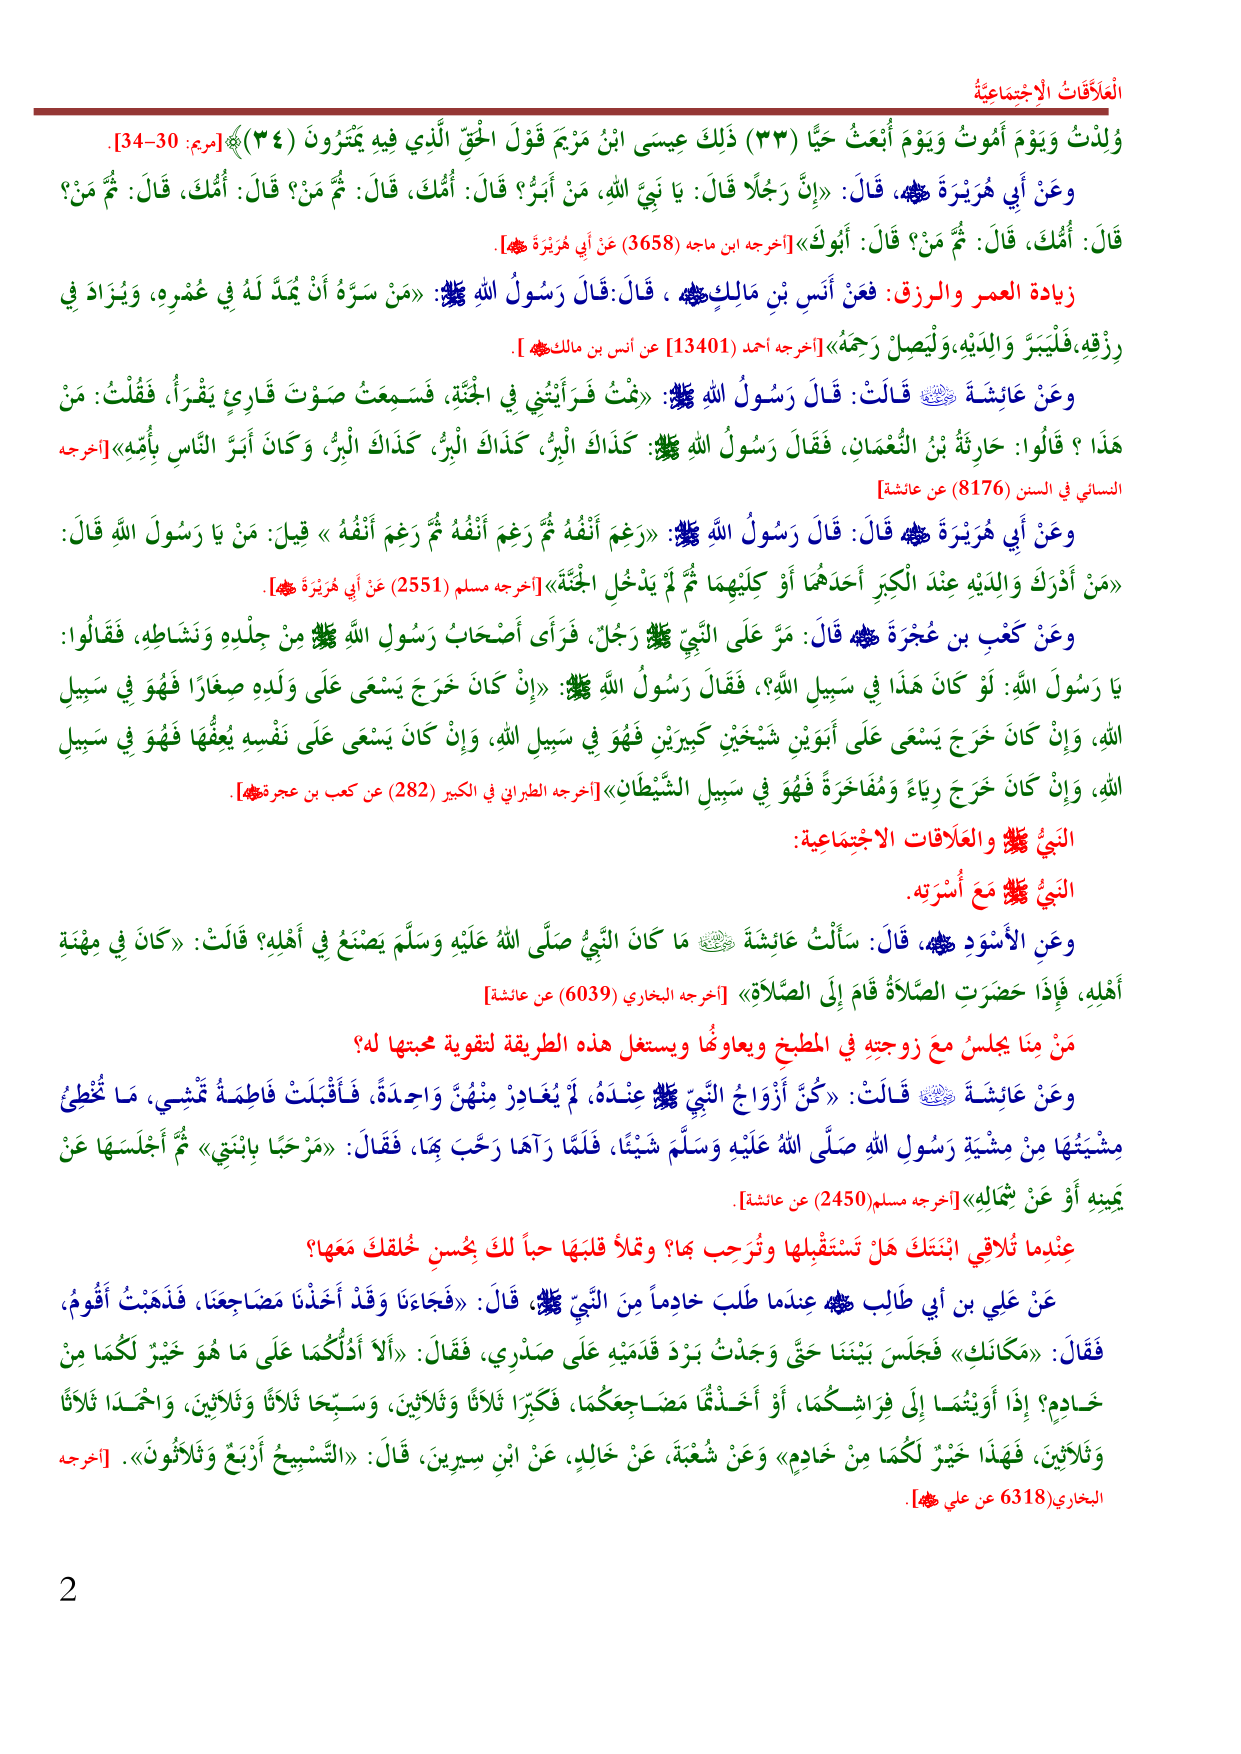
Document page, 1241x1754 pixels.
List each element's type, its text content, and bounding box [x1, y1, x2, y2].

text عِنْدِما تُلاقِي ابْنَتَكَ هَلْ تَسْتَقْبِلها وتُرَحِب بها؟ وتملأ قلبَهَا حباً لكَ بِحُسنِ خُلقكَ مَعَها؟ [59, 1224, 1122, 1276]
text مَنْ مِنَا يجلسُ معَ زوجتِهِ في المطبخِ ويعاونُها ويستغل هذه الطريقة لتقوية محبتها له؟ [59, 1020, 1122, 1071]
text وعَنْ عَائِشَةَ ~ قَالَتْ: «كُنَّ أَزْوَاجُ النَّبِيِّ عِنْدَهُ، لَمْ يُغَادِرْ مِنْهُنَّ وَاحِدَةً، فَأَقْبَلَتْ فَاطِمَةُ تَمْشِي، مَا تُخْطِئُ مِشْيَتُهَا مِنْ مِشْيَةِ رَسُولِ اللهِ صَلَّى اللهُ عَلَيْهِ وَسَلَّمَ شَيْئًا، فَلَمَّا رَآهَا رَحَّبَ بِهَا، فَقَالَ: «مَرْحَبًا بِابْنَتِي» ثُمَّ أَجْلَسَهَا عَنْ يَمِينِهِ أَوْ عَنْ شِمَالِهِ»[أخرجه مسلم(2450) عن عائشة]. [59, 1071, 1122, 1224]
text عَنْ عَلِي بن أبي طَالِب عِندَما طَلبَ خادِماً مِنَ النَّبيِّ ، قَالَ: «فَجَاءَنَا وَقَدْ أَخَذْنَا مَضَاجِعَنَا، فَذَهَبْتُ أَقُومُ، فَقَالَ: «مَكَانَكِ» فَجَلَسَ بَيْنَنَا حَتَّى وَجَدْتُ بَرْدَ قَدَمَيْهِ عَلَى صَدْرِي، فَقَالَ: «أَلاَ أَدُلُّكُمَا عَلَى مَا هُوَ خَيْرٌ لَكُمَا مِنْ خَادِمٍ؟ إِذَا أَوَيْتُمَا إِلَى فِرَاشِكُمَا، أَوْ أَخَذْتُمَا مَضَاجِعَكُمَا، فَكَبِّرَا ثَلاَثًا وَثَلاَثِينَ، وَسَبِّحَا ثَلاَثًا وَثَلاَثِينَ، وَاحْمَدَا ثَلاَثًا وَثَلاَثِينَ، فَهَذَا خَيْرٌ لَكُمَا مِنْ خَادِمٍ» وَعَنْ شُعْبَةَ، عَنْ خَالِدٍ، عَنْ ابْنِ سِيرِينَ، قَالَ: «التَّسْبِيحُ أَرْبَعٌ وَثَلاَثُونَ». [أخرجه البخاري(6318 عن علي ]. [59, 1276, 1103, 1517]
text وعَنْ أَبِي هُرَيْرَةَ قَالَ: قَالَ رَسُولُ اللَّهِ : «رَغِمَ أَنْفُهُ ثُمَّ رَغِمَ أَنْفُهُ ثُمَّ رَغِمَ أَنْفُهُ » قِيلَ: مَنْ يَا رَسُولَ اللَّهِ قَالَ: «مَنْ أَدْرَكَ وَالِدَيْهِ عِنْدَ الْكِبَرِ أَحَدَهُمَا أَوْ كِلَيْهِمَا ثُمَّ لَمْ يَدْخُلِ الْجَنَّةَ»[أخرجه مسلم (2551) عَنْ أَبِي هُرَيْرَةَ ]. [59, 508, 1122, 611]
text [59, 115, 1122, 167]
text وعَنْ كَعْبِ بن عُجْرَةَ قَالَ: مَرَّ عَلَى النَّبِيِّ رَجُلٌ، فَرَأَى أَصْحَابُ رَسُولِ اللَّهِ مِنْ جِلْدِهِ وَنَشَاطِهِ، فَقَالُوا: يَا رَسُولَ اللَّهِ: لَوْ كَانَ هَذَا فِي سَبِيلِ اللَّهِ؟، فَقَالَ رَسُولُ اللَّهِ : «إِنْ كَانَ خَرَجَ يَسْعَى عَلَى وَلَدِهِ صِغَارًا فَهُوَ فِي سَبِيلِ اللهِ، وَإِنْ كَانَ خَرَجَ يَسْعَى عَلَى أَبَوَيْنِ شَيْخَيْنِ كَبِيرَيْنِ فَهُوَ فِي سَبِيلِ اللهِ، وَإِنْ كَانَ يَسْعَى عَلَى نَفْسِهِ يُعِفُّهَا فَهُوَ فِي سَبِيلِ اللهِ، وَإِنْ كَانَ ‌خَرَجَ ‌رِيَاءً ‌وَمُفَاخَرَةً فَهُوَ فِي سَبِيلِ الشَّيْطَانِ»[أخرجه الطبراني في الكبير (282) عن كعب بن عجرة]. [59, 611, 1122, 815]
text وعَنْ أَبِي هُرَيْرَةَ ، قَالَ: «إِنَّ رَجُلًا قَالَ: يَا نَبِيَّ اللهِ، مَنْ أَبَرُّ؟ قَالَ: أُمُّكَ، قَالَ: ثُمَّ مَنْ؟ قَالَ: أُمُّكَ، قَالَ: ثُمَّ مَنْ؟ قَالَ: أُمُّكَ، قَالَ: ثُمَّ مَنْ؟ قَالَ: أَبُوكَ»[أخرجه ابن ماجه (3658) عَنْ أَبِي هُرَيْرَةَ ]. [59, 167, 1122, 269]
text النَبيُّ مَعَ أُسْرَتِه. [59, 867, 1122, 918]
text وعَنِ الأَسْوَدِ ، قَالَ: سَأَلْتُ عَائِشَةَ ~ مَا كَانَ النَّبِيُّ صَلَّى اللهُ عَلَيْهِ وَسَلَّمَ يَصْنَعُ فِي أَهْلِهِ؟ قَالَتْ: «كَانَ فِي مِهْنَةِ أَهْلِهِ، فَإِذَا حَضَرَتِ الصَّلاَةُ قَامَ إِلَى الصَّلاَةِ» [أخرجه البخاري (6039) عن عائشة] [59, 918, 1122, 1020]
text زيادة العمر والرزق: فعَنْ أَنَسِ بْنِ مَالِكٍ ، قَالَ:قَالَ رَسُولُ اللهِ : «مَنْ سَرَّهُ أَنْ يُمَدَّ لَهُ فِي عُمْرِهِ، وَيُزَادَ فِي رِزْقِهِ،فَلْيَبَرَّ وَالِدَيْهِ،وَلْيَصِلْ رَحِمَهُ»[أخرجه أحمد (13401] عن أنس بن مالك ]. [59, 269, 1122, 371]
text النَبيُّ والعَلَاقات الاجْتِمَاعِية: [59, 815, 1122, 867]
text وعَنْ عَائِشَةَ ~ قَالَتْ: قَالَ رَسُولُ اللهِ : «نِمْتُ فَرَأَيْتُنِي فِي الْجَنَّةِ، فَسَمِعَتُ صَوْتَ قَارِئٍ يَقْرَأُ، فَقُلْتُ: مَنْ هَذَا ؟ قَالُوا: حَارِثَةُ بْنُ النُّعْمَانِ، فَقَالَ رَسُولُ اللهِ : كَذَاكَ الْبِرُّ، كَذَاكَ الْبِرُّ، كَذَاكَ الْبِرُّ، وَكَانَ أَبَرَّ النَّاسِ بِأُمِّهِ»[أخرجه النسائي في السنن (8176) عن عائشة] [59, 371, 1122, 508]
